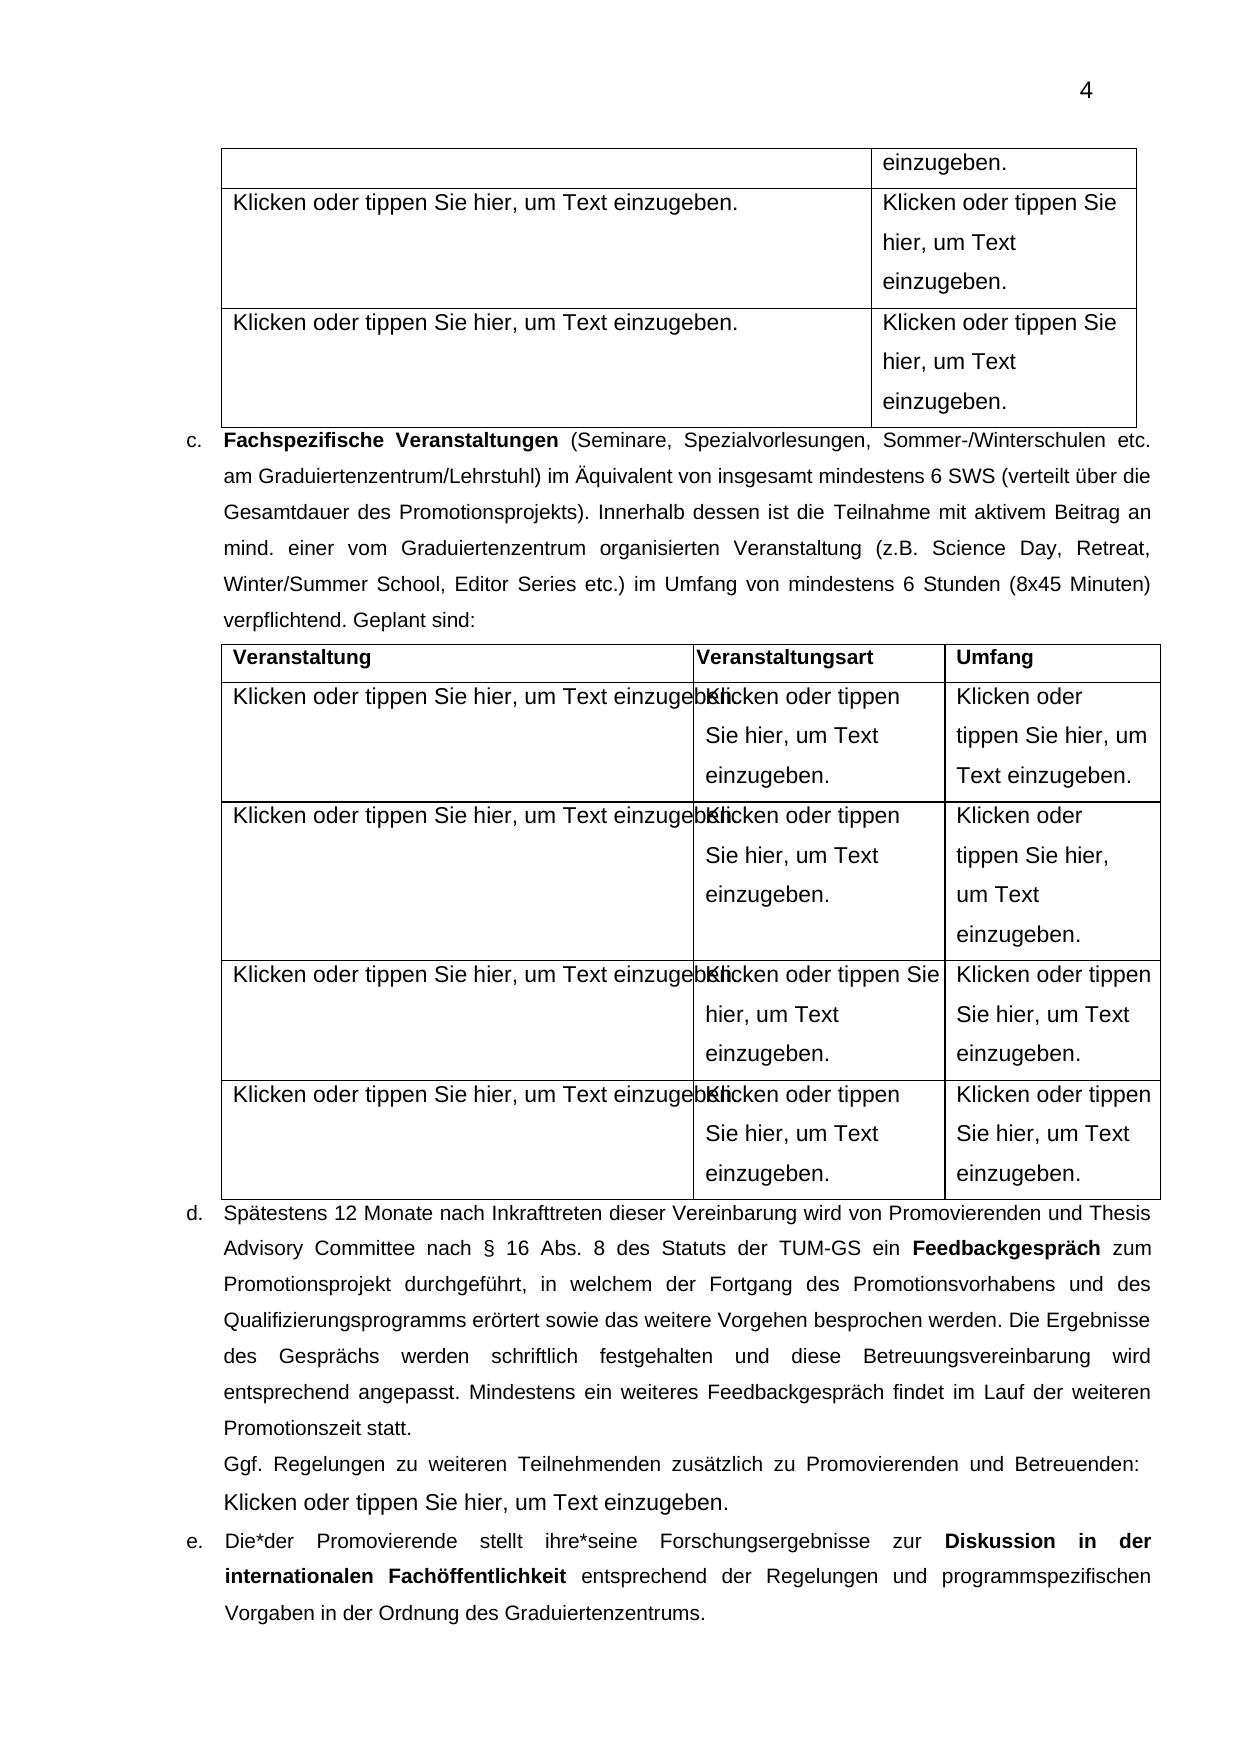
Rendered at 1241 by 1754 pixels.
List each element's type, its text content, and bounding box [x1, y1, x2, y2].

list Fachspezifische Veranstaltungen (Seminare, Spezialvorlesungen, Sommer-/Winterschulen etc. am Graduiertenzentrum/Lehrstuhl) im Äquivalent von insgesamt mindestens 6 SWS (verteilt über die Gesamtdauer des Promotionsprojekts). Innerhalb dessen ist die Teilnahme mit aktivem Beitrag an mind. einer vom Graduiertenzentrum organisierten Veranstaltung (z.B. Science Day, Retreat, Winter/Summer School, Editor Series etc.) im Umfang von mindestens 6 Stunden (8x45 Minuten) verpflichtend. Geplant sind: [186, 428, 1152, 632]
table_header Veranstaltung [222, 645, 693, 682]
table_header Veranstaltungsart [694, 645, 944, 682]
list Die*der Promovierende stellt ihre*seine Forschungsergebnisse zur Diskussion in der internationalen Fachöffentlichkeit entsprechend der Regelungen und programmspezifischen Vorgaben in der Ordnung des Graduiertenzentrums. [186, 1528, 1152, 1624]
table_header Umfang [946, 645, 1160, 682]
list Spätestens 12 Monate nach Inkrafttreten dieser Vereinbarung wird von Promovierenden und Thesis Advisory Committee nach § 16 Abs. 8 des Statuts der TUM-GS ein Feedbackgespräch zum Promotionsprojekt durchgeführt, in welchem der Fortgang des Promotionsvorhabens und des Qualifizierungsprogramms erörtert sowie das weitere Vorgehen besprochen werden. Die Ergebnisse des Gesprächs werden schriftlich festgehalten und diese Betreuungsvereinbarung wird entsprechend angepasst. Mindestens ein weiteres Feedbackgespräch findet im Lauf der weiteren Promotionszeit statt. [186, 1200, 1152, 1440]
text Ggf. Regelungen zu weiteren Teilnehmenden zusätzlich zu Promovierenden und Betreuenden: [223, 1452, 1152, 1515]
